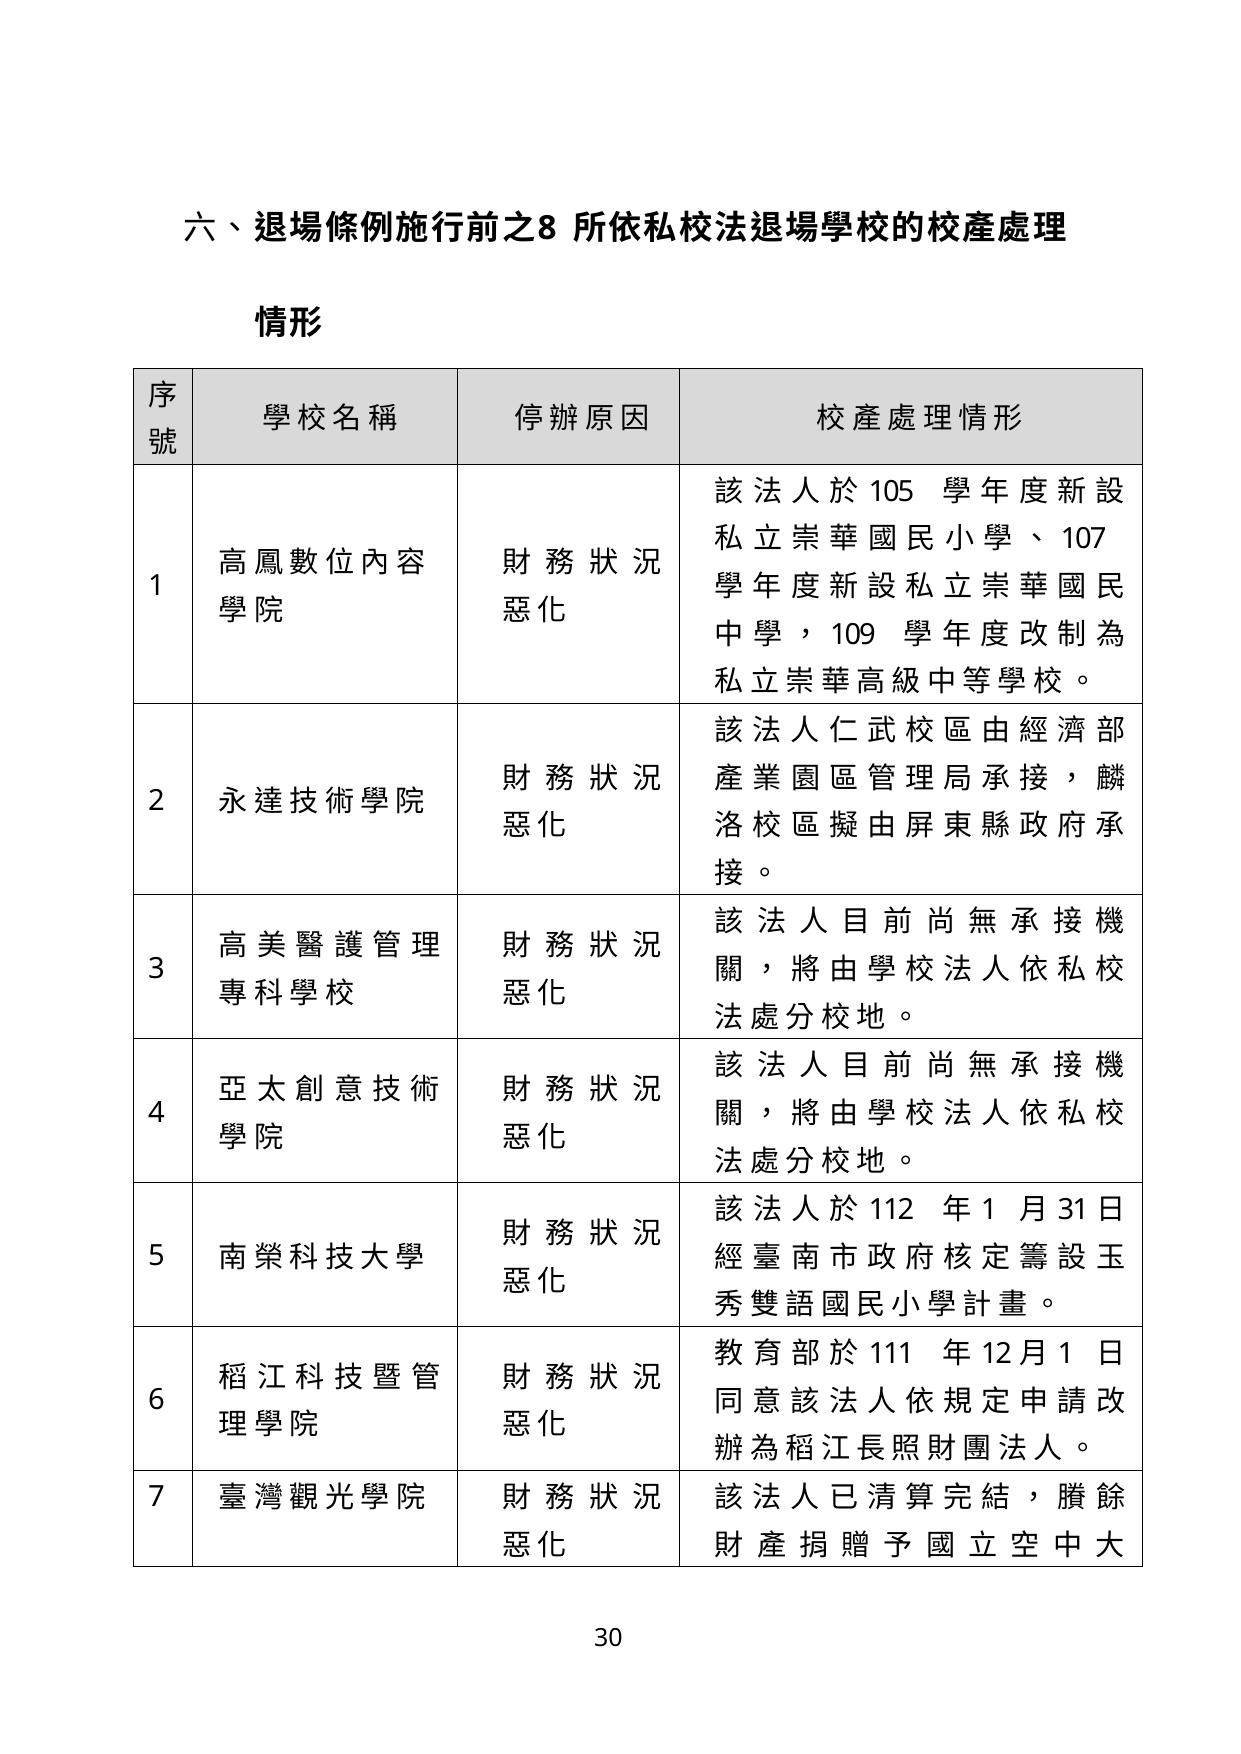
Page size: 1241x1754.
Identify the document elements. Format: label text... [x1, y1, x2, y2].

table_cell 財務狀況惡化 [458, 1327, 679, 1470]
table_cell 亞太創意技術學院 [193, 1039, 457, 1182]
table_cell 南榮科技大學 [193, 1183, 457, 1326]
table_cell 高美醫護管理專科學校 [193, 895, 457, 1038]
table_cell 該法人已清算完結，賸餘財產捐贈予國立空中大學。 [680, 1471, 1142, 1566]
subtitle 退場條例施行前之8所依私校法退場學校的校產處理情形 [183, 177, 1069, 368]
table_cell 6 [134, 1327, 192, 1470]
table_cell 5 [134, 1183, 192, 1326]
table_cell 財務狀況惡化 [458, 1471, 679, 1566]
table_cell 財務狀況惡化 [458, 1183, 679, 1326]
table_header 序號 [134, 369, 192, 464]
table_cell 財務狀況惡化 [458, 895, 679, 1038]
table_header 校產處理情形 [680, 369, 1142, 464]
table_cell 永達技術學院 [193, 704, 457, 894]
table_cell 該法人目前尚無承接機關，將由學校法人依私校法處分校地。 [680, 895, 1142, 1038]
table_cell 1 [134, 465, 192, 703]
table_cell 該法人仁武校區由經濟部產業園區管理局承接，麟洛校區擬由屏東縣政府承接。 [680, 704, 1142, 894]
table_cell 財務狀況惡化 [458, 1039, 679, 1182]
table_cell 7 [134, 1471, 192, 1566]
table_cell 稻江科技暨管理學院 [193, 1327, 457, 1470]
table_cell 該法人於105學年度新設私立崇華國民小學、107學年度新設私立崇華國民中學，109學年度改制為私立崇華高級中等學校。 [680, 465, 1142, 703]
table_cell 教育部於111年12月1日同意該法人依規定申請改辦為稻江長照財團法人。 [680, 1327, 1142, 1470]
table_cell 2 [134, 704, 192, 894]
table_cell 臺灣觀光學院 [193, 1471, 457, 1566]
table_cell 3 [134, 895, 192, 1038]
table_cell 4 [134, 1039, 192, 1182]
table_header 停辦原因 [458, 369, 679, 464]
table_cell 該法人目前尚無承接機關，將由學校法人依私校法處分校地。 [680, 1039, 1142, 1182]
table_cell 財務狀況惡化 [458, 704, 679, 894]
table_cell 高鳳數位內容學院 [193, 465, 457, 703]
table_header 學校名稱 [193, 369, 457, 464]
table_cell 該法人於112年1月31日經臺南市政府核定籌設玉秀雙語國民小學計畫。 [680, 1183, 1142, 1326]
table_cell 財務狀況惡化 [458, 465, 679, 703]
